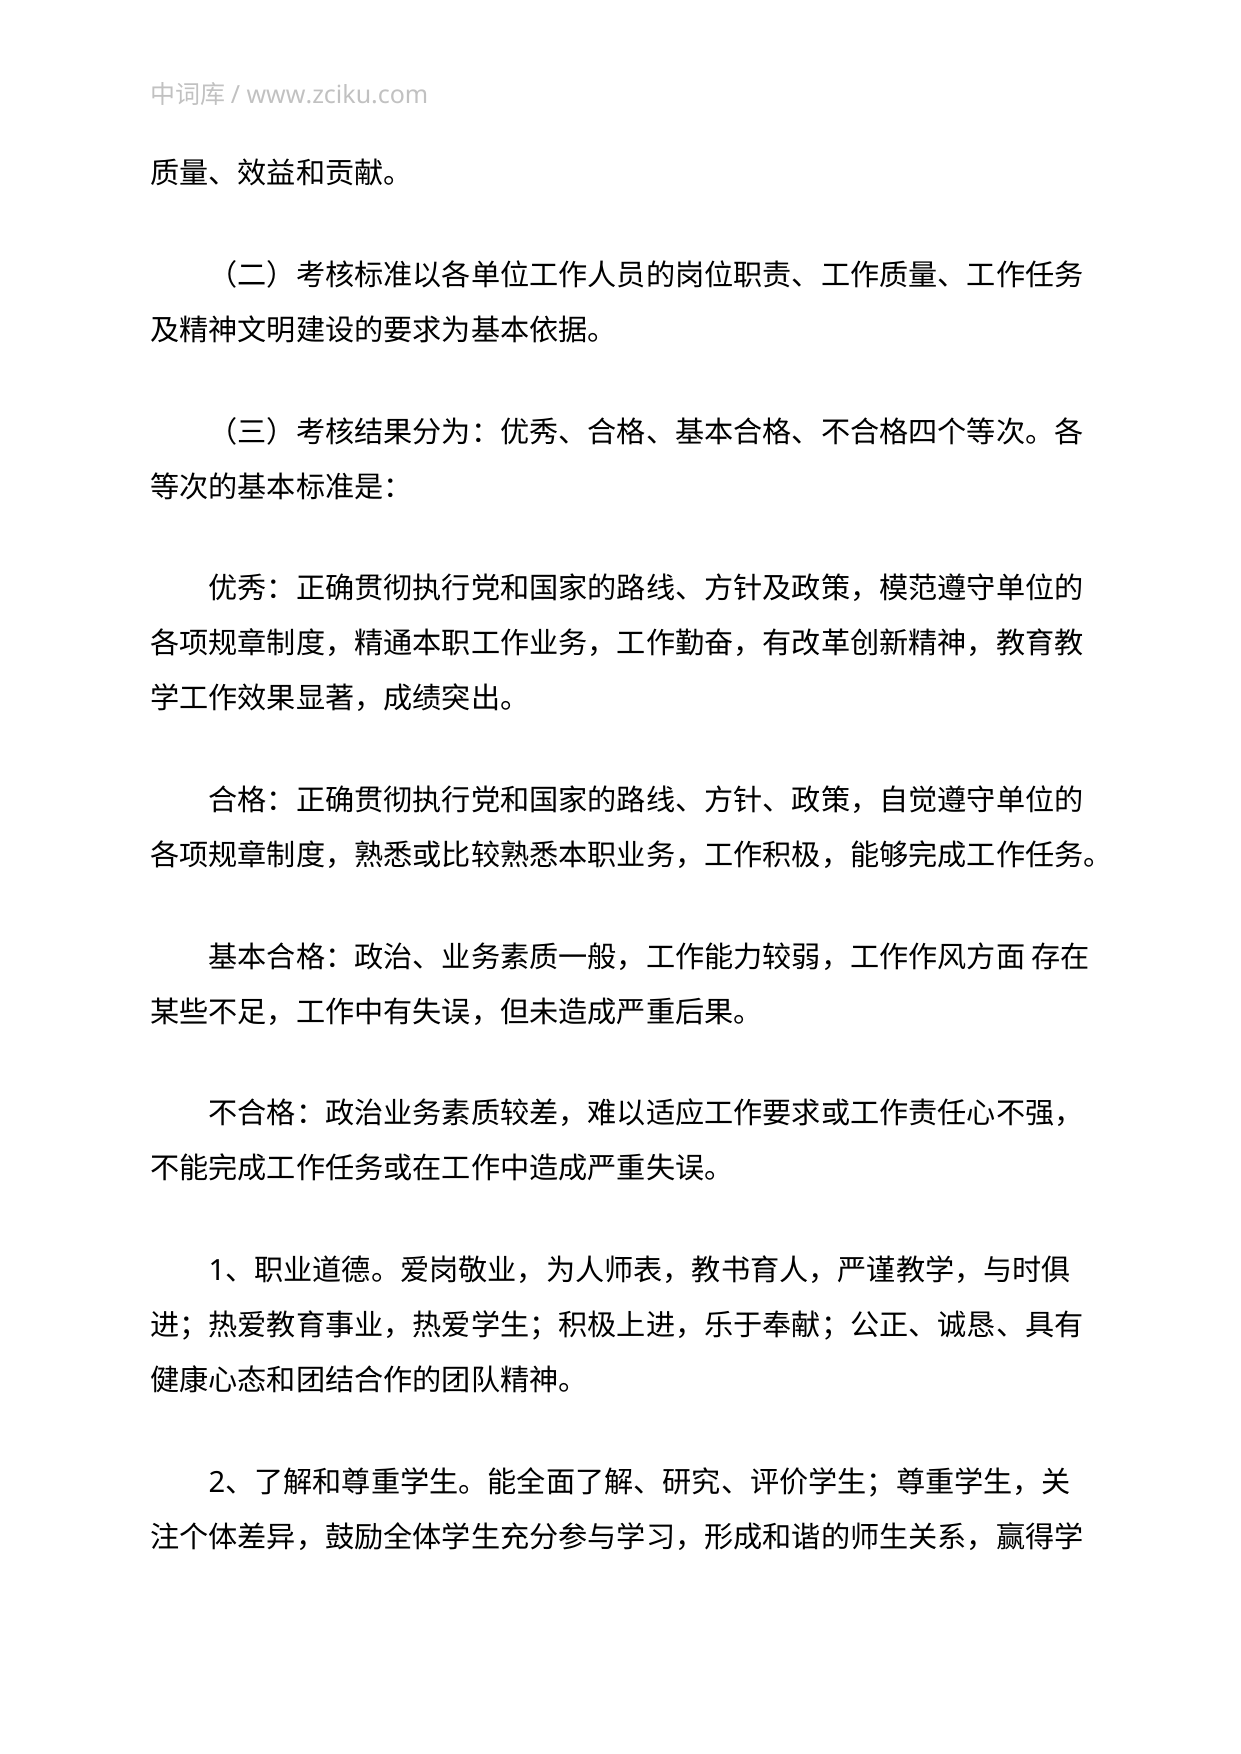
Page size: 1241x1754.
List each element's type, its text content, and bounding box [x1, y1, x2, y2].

text （三）考核结果分为：优秀、合格、基本合格、不合格四个等次。各等次的基本标准是： [150, 408, 1090, 506]
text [150, 1458, 1090, 1556]
text 合格：正确贯彻执行党和国家的路线、方针、政策，自觉遵守单位的各项规章制度，熟悉或比较熟悉本职业务，工作积极，能够完成工作任务。 [150, 777, 1090, 874]
text 基本合格：政治、业务素质一般，工作能力较弱，工作作风方面 存在某些不足，工作中有失误，但未造成严重后果。 [150, 933, 1090, 1031]
text 不合格：政治业务素质较差，难以适应工作要求或工作责任心不强，不能完成工作任务或在工作中造成严重失误。 [150, 1090, 1090, 1187]
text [150, 150, 1090, 192]
text 1、职业道德。爱岗敬业，为人师表，教书育人，严谨教学，与时俱进；热爱教育事业，热爱学生；积极上进，乐于奉献；公正、诚恳、具有健康心态和团结合作的团队精神。 [150, 1247, 1090, 1399]
text （二）考核标准以各单位工作人员的岗位职责、工作质量、工作任务及精神文明建设的要求为基本依据。 [150, 252, 1090, 349]
text 优秀：正确贯彻执行党和国家的路线、方针及政策，模范遵守单位的各项规章制度，精通本职工作业务，工作勤奋，有改革创新精神，教育教学工作效果显著，成绩突出。 [150, 565, 1090, 717]
